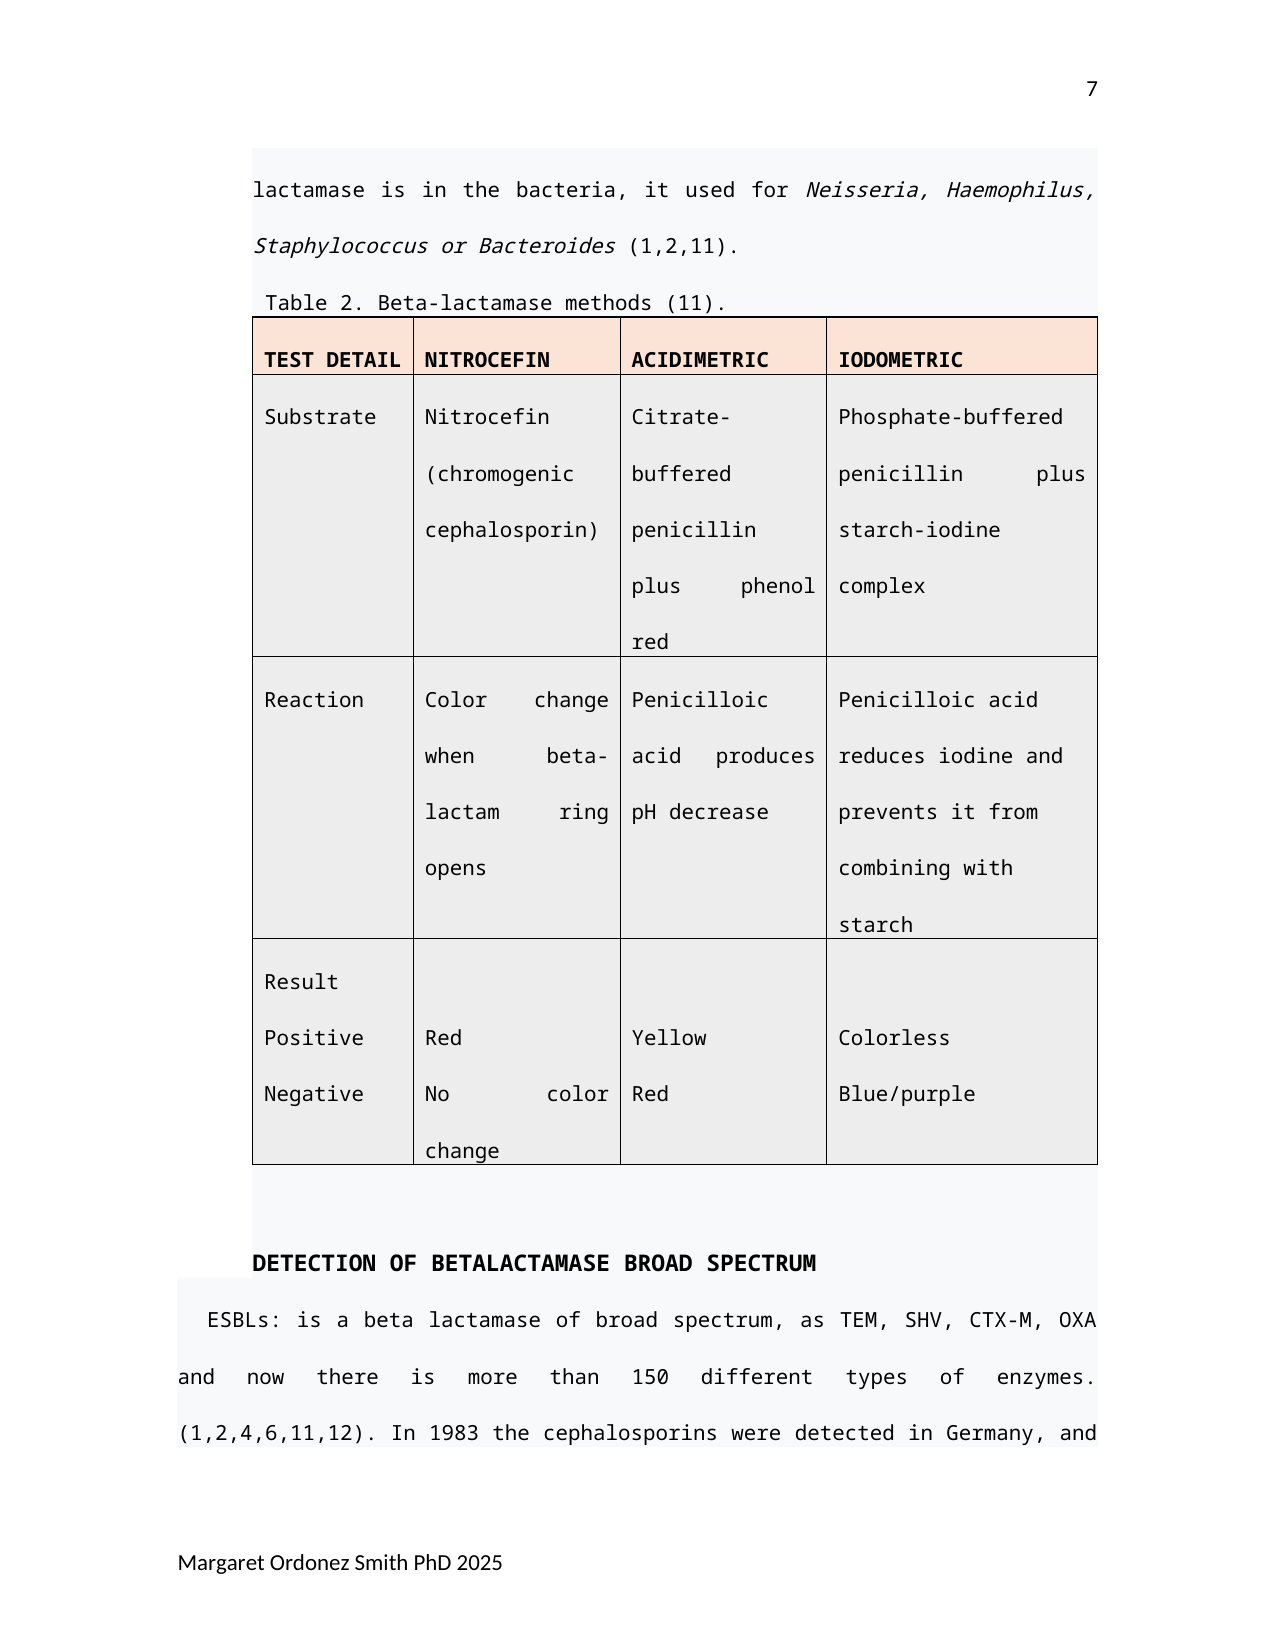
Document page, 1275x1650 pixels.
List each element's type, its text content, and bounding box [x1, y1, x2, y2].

table_cell Substrate [253, 375, 413, 656]
table_cell Colorless Blue/purple [827, 939, 1097, 1164]
table_cell Yellow Red [621, 939, 826, 1164]
table_header ACIDIMETRIC [621, 318, 826, 374]
text Table 2. Beta-lactamase methods (11). [252, 260, 1098, 316]
table_header IODOMETRIC [827, 318, 1097, 374]
table_cell Penicilloic acid produces pH decrease [621, 657, 826, 938]
table_cell Reaction [253, 657, 413, 938]
table_cell Phosphate-buffered penicillin plus starch-iodine complex [827, 375, 1097, 656]
table_cell Result Positive Negative [253, 939, 413, 1164]
table_cell Red No color change [414, 939, 620, 1164]
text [177, 1278, 1098, 1447]
table_cell Nitrocefin (chromogenic cephalosporin) [414, 375, 620, 656]
text DETECTION OF BETALACTAMASE BROAD SPECTRUM [252, 1222, 1098, 1278]
table_cell Color change when beta-lactam ring opens [414, 657, 620, 938]
table_cell Citrate-buffered penicillin plus phenol red [621, 375, 826, 656]
table_header NITROCEFIN [414, 318, 620, 374]
table_cell Penicilloic acid reduces iodine and prevents it from combining with starch [827, 657, 1097, 938]
table_header TEST DETAIL [253, 318, 413, 374]
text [252, 148, 1098, 260]
